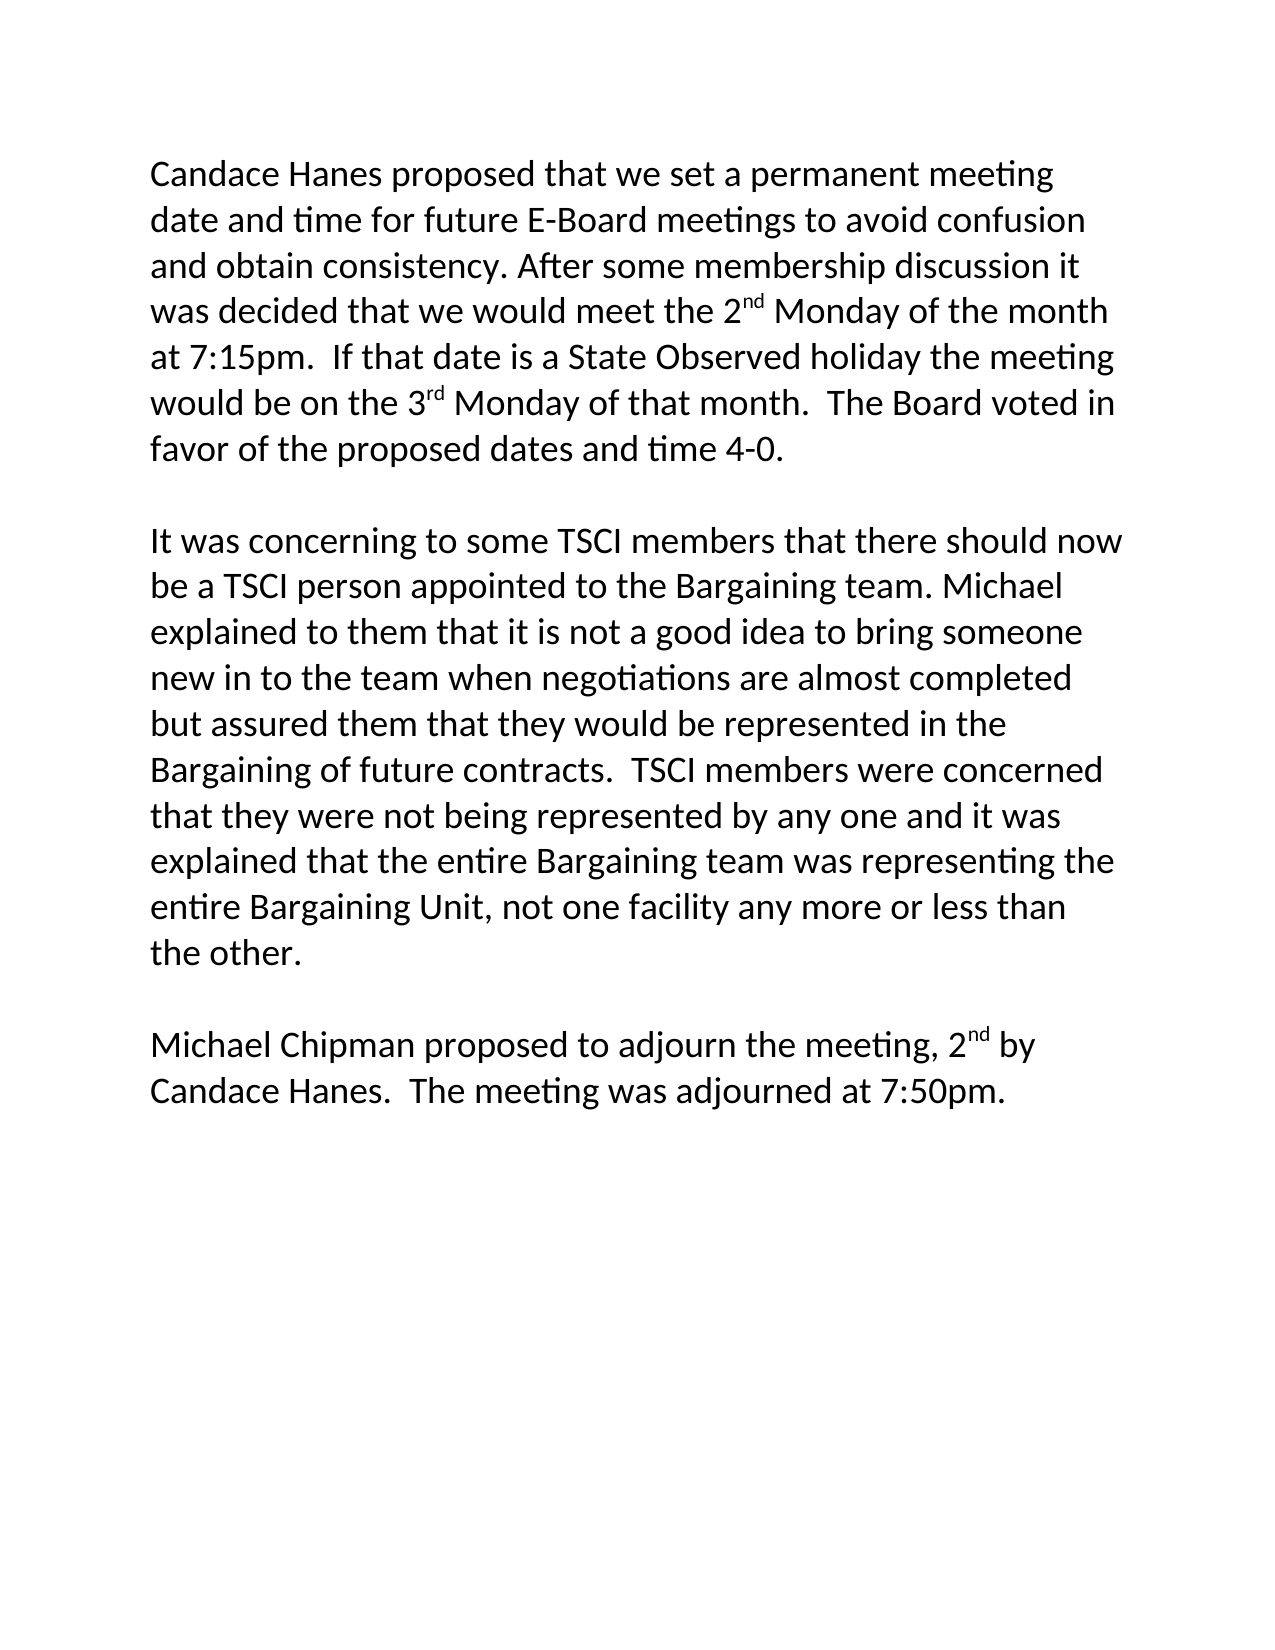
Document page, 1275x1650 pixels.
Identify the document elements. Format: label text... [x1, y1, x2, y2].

text Candace Hanes proposed that we set a permanent meeting date and time for future E-Board meetings to avoid confusion and obtain consistency. After some membership discussion it was decided that we would meet the 2nd Monday of the month at 7:15pm. If that date is a State Observed holiday the meeting would be on the 3rd Monday of that month. The Board voted in favor of the proposed dates and time 4-0. [150, 150, 1125, 471]
text It was concerning to some TSCI members that there should now be a TSCI person appointed to the Bargaining team. Michael explained to them that it is not a good idea to bring someone new in to the team when negotiations are almost completed but assured them that they would be represented in the Bargaining of future contracts. TSCI members were concerned that they were not being represented by any one and it was explained that the entire Bargaining team was representing the entire Bargaining Unit, not one facility any more or less than the other. [150, 517, 1125, 975]
text Michael Chipman proposed to adjourn the meeting, 2nd by Candace Hanes. The meeting was adjourned at 7:50pm. [150, 1021, 1125, 1112]
